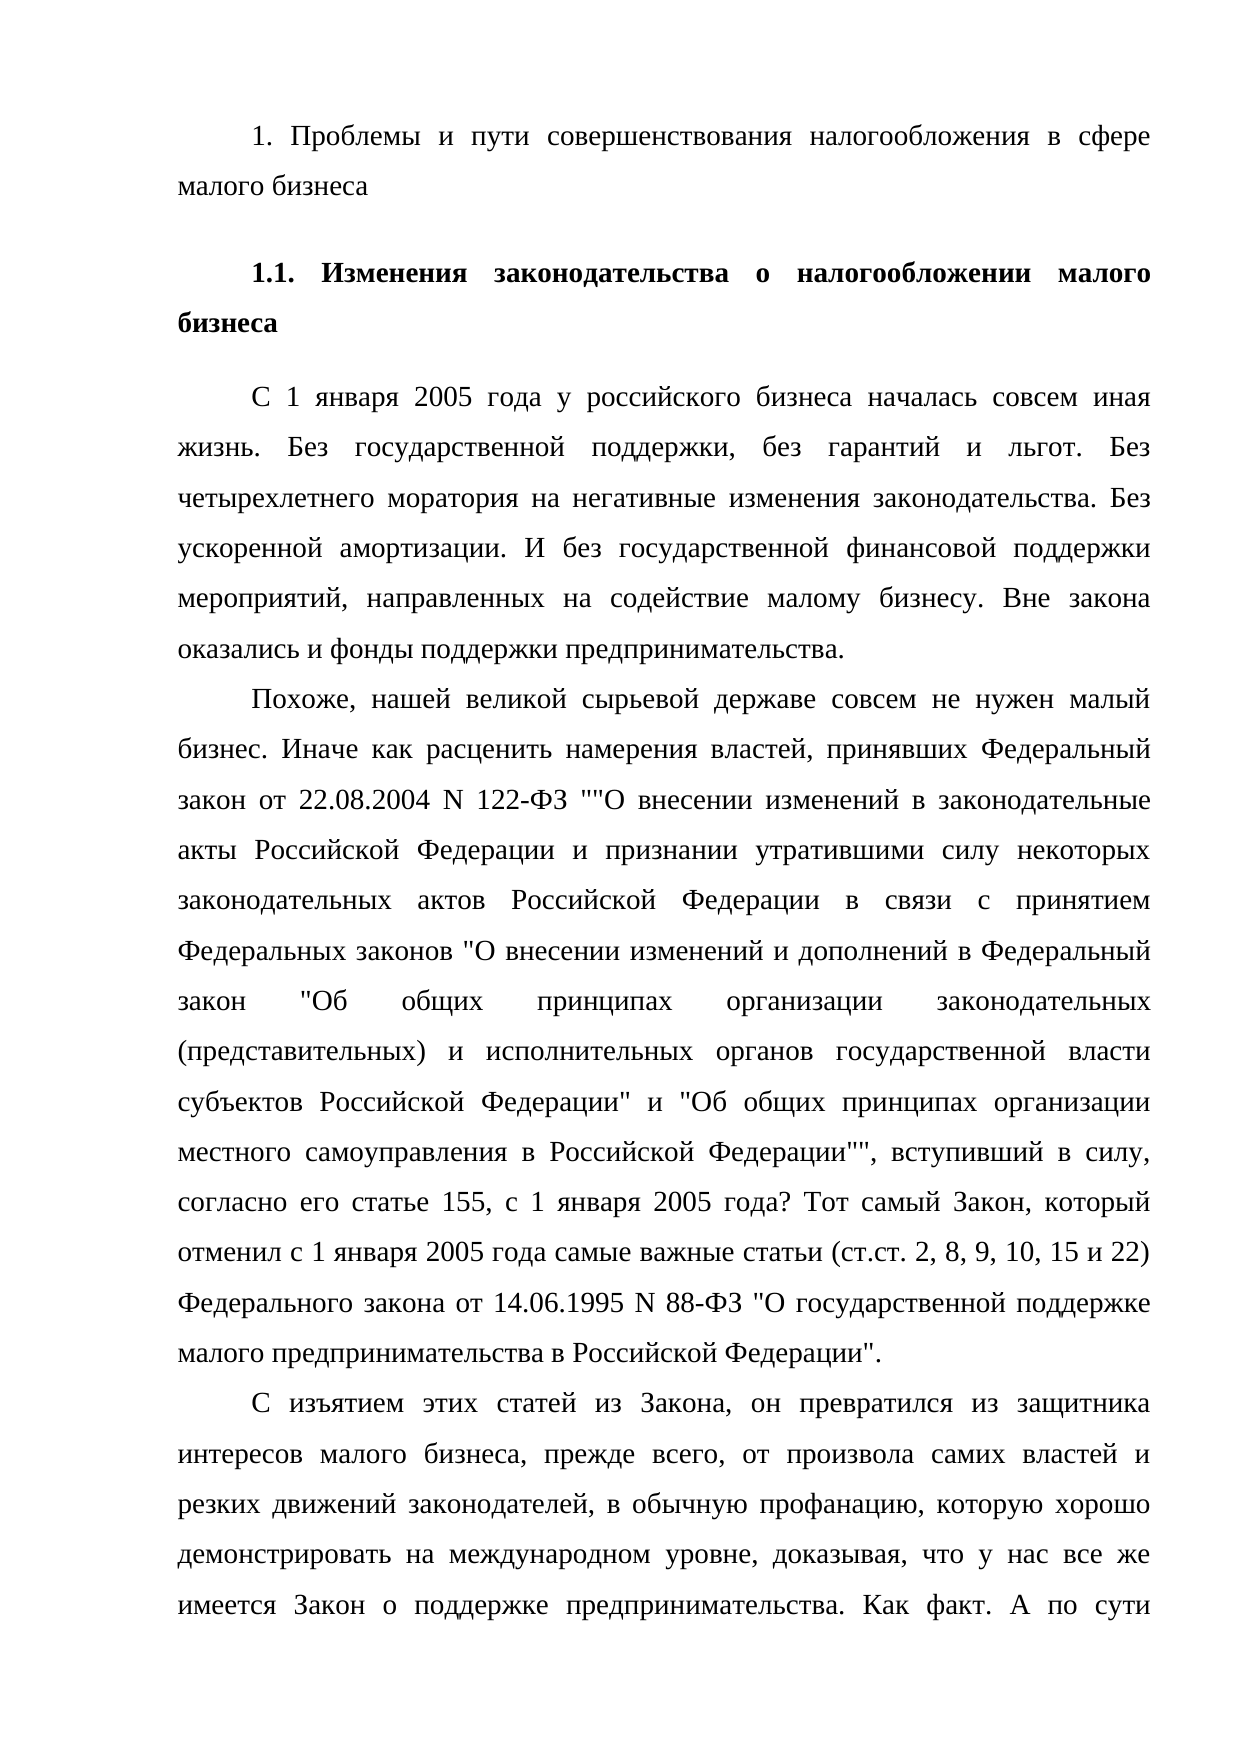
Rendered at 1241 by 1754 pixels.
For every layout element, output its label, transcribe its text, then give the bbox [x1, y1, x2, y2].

text 1. Проблемы и пути совершенствования налогообложения в сфере малого бизнеса [177, 118, 1152, 202]
text Похоже, нашей великой сырьевой державе совсем не нужен малый бизнес. Иначе как расценить намерения властей, принявших Федеральный закон от 22.08.2004 N 122-ФЗ ""О внесении изменений в законодательные акты Российской Федерации и признании утратившими силу некоторых законодательных актов Российской Федерации в связи с принятием Федеральных законов "О внесении изменений и дополнений в Федеральный закон "Об общих принципах организации законодательных (представительных) и исполнительных органов государственной власти субъектов Российской Федерации" и "Об общих принципах организации местного самоуправления в Российской Федерации"", вступивший в силу, согласно его статье 155, с 1 января 2005 года? Тот самый Закон, который отменил с 1 января 2005 года самые важные статьи (ст.ст. 2, 8, 9, 10, 15 и 22) Федерального закона от 14.06.1995 N 88-ФЗ "О государственной поддержке малого предпринимательства в Российской Федерации". [177, 681, 1152, 1369]
subtitle 1.1. Изменения законодательства о налогообложении малого бизнеса [177, 255, 1152, 338]
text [177, 1386, 1152, 1620]
text С 1 января 2005 года у российского бизнеса началась совсем иная жизнь. Без государственной поддержки, без гарантий и льгот. Без четырехлетнего моратория на негативные изменения законодательства. Без ускоренной амортизации. И без государственной финансовой поддержки мероприятий, направленных на содействие малому бизнесу. Вне закона оказались и фонды поддержки предпринимательства. [177, 379, 1152, 664]
